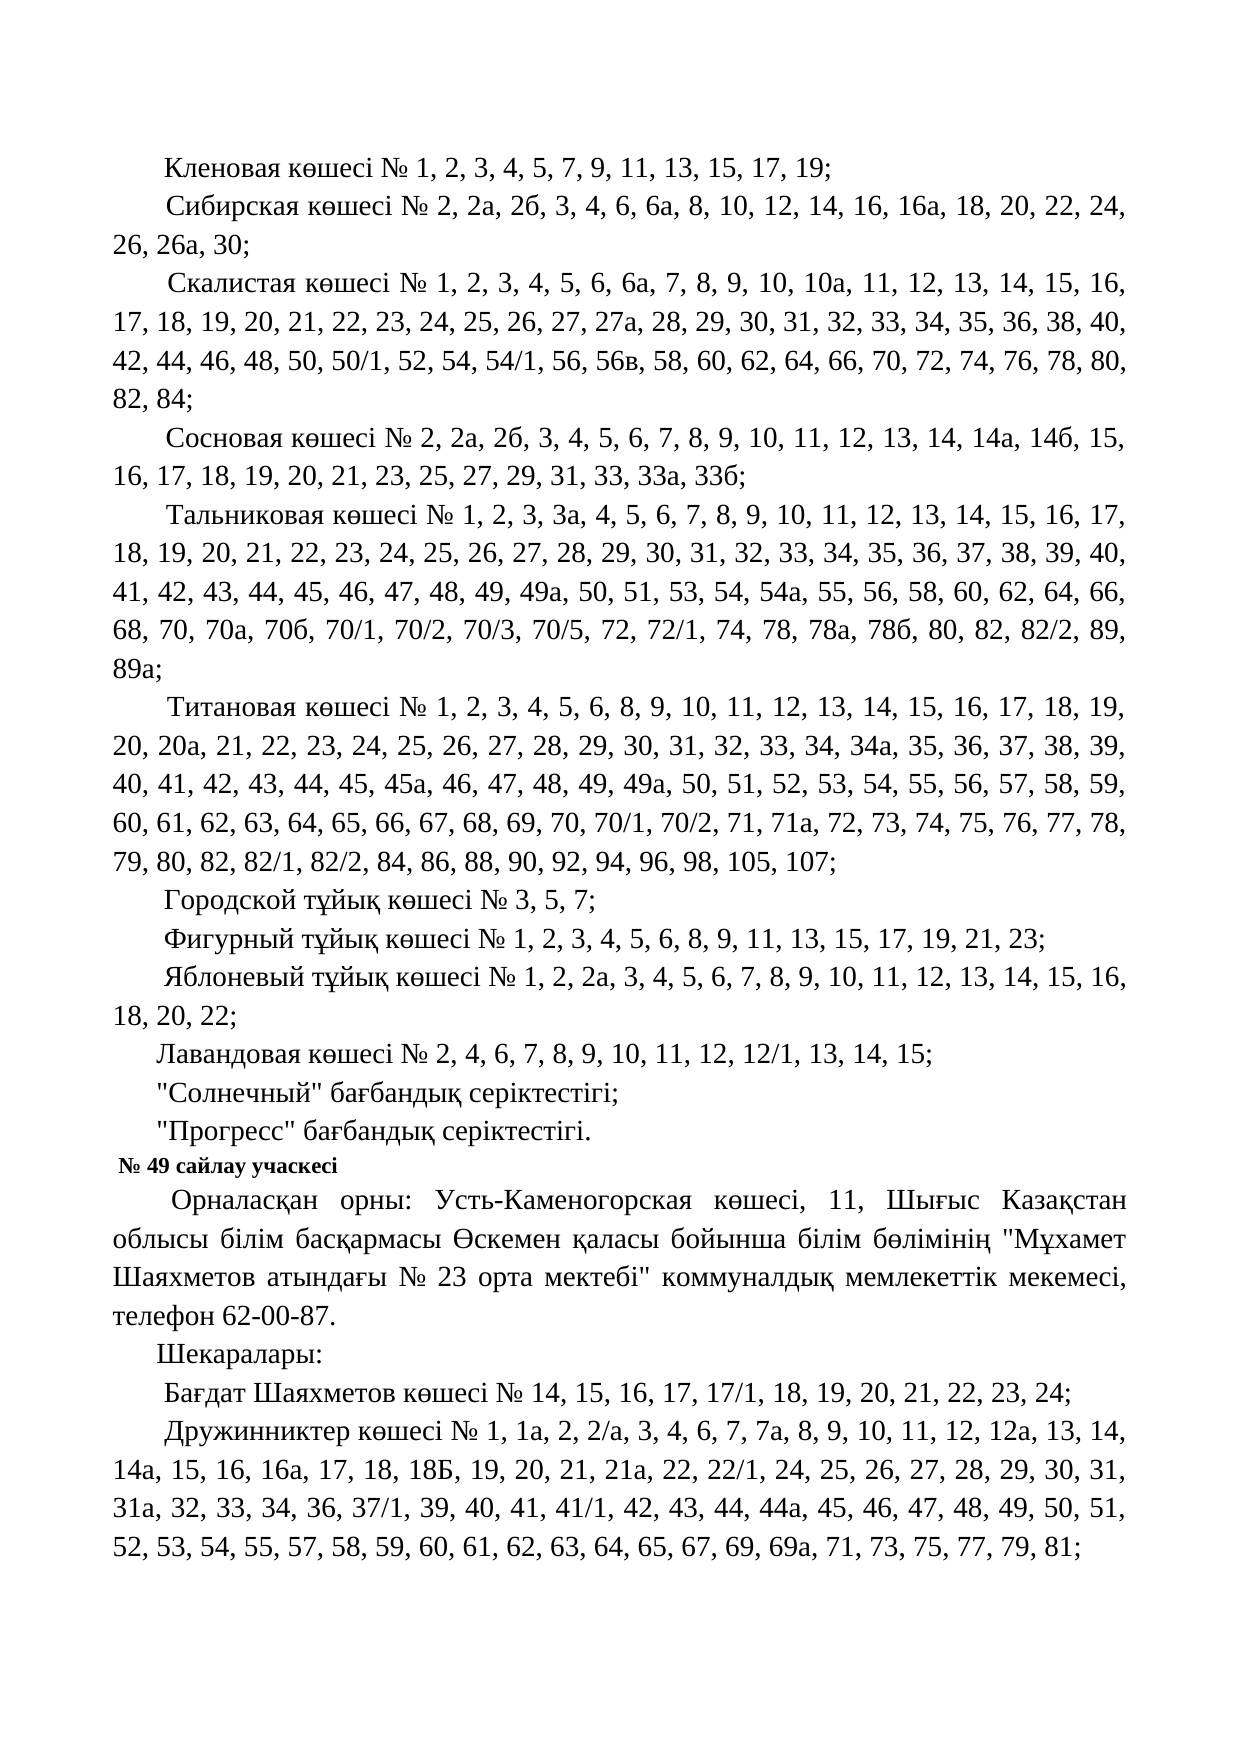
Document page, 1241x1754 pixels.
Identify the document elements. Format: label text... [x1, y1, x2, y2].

text "Солнечный" бағбандық серіктестігі; [112, 1075, 1128, 1108]
text Титановая көшесі № 1, 2, 3, 4, 5, 6, 8, 9, 10, 11, 12, 13, 14, 15, 16, 17, 18, 19, 20, 20а, 21, 22, 23, 24, 25, 26, 27, 28, 29, 30, 31, 32, 33, 34, 34а, 35, 36, 37, 38, 39, 40, 41, 42, 43, 44, 45, 45а, 46, 47, 48, 49, 49а, 50, 51, 52, 53, 54, 55, 56, 57, 58, 59, 60, 61, 62, 63, 64, 65, 66, 67, 68, 69, 70, 70/1, 70/2, 71, 71а, 72, 73, 74, 75, 76, 77, 78, 79, 80, 82, 82/1, 82/2, 84, 86, 88, 90, 92, 94, 96, 98, 105, 107; [112, 689, 1128, 877]
text Бағдат Шаяхметов көшесі № 14, 15, 16, 17, 17/1, 18, 19, 20, 21, 22, 23, 24; [112, 1375, 1128, 1408]
text Сибирская көшесі № 2, 2а, 2б, 3, 4, 6, 6а, 8, 10, 12, 14, 16, 16а, 18, 20, 22, 24, 26, 26а, 30; [112, 188, 1128, 261]
text Городской тұйық көшесі № 3, 5, 7; [112, 882, 1128, 916]
text Лавандовая көшесі № 2, 4, 6, 7, 8, 9, 10, 11, 12, 12/1, 13, 14, 15; [112, 1036, 1128, 1070]
text "Прогресс" бағбандық серіктестігі. [112, 1113, 1128, 1147]
text № 49 сайлау учаскесі [112, 1152, 1128, 1178]
text Фигурный тұйық көшесі № 1, 2, 3, 4, 5, 6, 8, 9, 11, 13, 15, 17, 19, 21, 23; [112, 921, 1128, 954]
text Тальниковая көшесі № 1, 2, 3, 3а, 4, 5, 6, 7, 8, 9, 10, 11, 12, 13, 14, 15, 16, 17, 18, 19, 20, 21, 22, 23, 24, 25, 26, 27, 28, 29, 30, 31, 32, 33, 34, 35, 36, 37, 38, 39, 40, 41, 42, 43, 44, 45, 46, 47, 48, 49, 49а, 50, 51, 53, 54, 54а, 55, 56, 58, 60, 62, 64, 66, 68, 70, 70а, 70б, 70/1, 70/2, 70/3, 70/5, 72, 72/1, 74, 78, 78а, 78б, 80, 82, 82/2, 89, 89а; [112, 497, 1128, 684]
text Шекаралары: [112, 1336, 1128, 1370]
text Сосновая көшесі № 2, 2а, 2б, 3, 4, 5, 6, 7, 8, 9, 10, 11, 12, 13, 14, 14а, 14б, 15, 16, 17, 18, 19, 20, 21, 23, 25, 27, 29, 31, 33, 33а, 33б; [112, 420, 1128, 492]
text Яблоневый тұйық көшесі № 1, 2, 2а, 3, 4, 5, 6, 7, 8, 9, 10, 11, 12, 13, 14, 15, 16, 18, 20, 22; [112, 959, 1128, 1031]
text Кленовая көшесі № 1, 2, 3, 4, 5, 7, 9, 11, 13, 15, 17, 19; [112, 150, 1128, 183]
text Дружинниктер көшесі № 1, 1а, 2, 2/а, 3, 4, 6, 7, 7а, 8, 9, 10, 11, 12, 12а, 13, 14, 14а, 15, 16, 16а, 17, 18, 18Б, 19, 20, 21, 21а, 22, 22/1, 24, 25, 26, 27, 28, 29, 30, 31, 31а, 32, 33, 34, 36, 37/1, 39, 40, 41, 41/1, 42, 43, 44, 44а, 45, 46, 47, 48, 49, 50, 51, 52, 53, 54, 55, 57, 58, 59, 60, 61, 62, 63, 64, 65, 67, 69, 69а, 71, 73, 75, 77, 79, 81; [112, 1413, 1128, 1563]
text Орналасқан орны: Усть-Каменогорская көшесі, 11, Шығыс Казақстан облысы білім басқармасы Өскемен қаласы бойынша білім бөлімінің "Мұхамет Шаяхметов атындағы № 23 орта мектебі" коммуналдық мемлекеттік мекемесі, телефон 62-00-87. [112, 1182, 1128, 1331]
text Скалистая көшесі № 1, 2, 3, 4, 5, 6, 6а, 7, 8, 9, 10, 10а, 11, 12, 13, 14, 15, 16, 17, 18, 19, 20, 21, 22, 23, 24, 25, 26, 27, 27а, 28, 29, 30, 31, 32, 33, 34, 35, 36, 38, 40, 42, 44, 46, 48, 50, 50/1, 52, 54, 54/1, 56, 56в, 58, 60, 62, 64, 66, 70, 72, 74, 76, 78, 80, 82, 84; [112, 266, 1128, 415]
